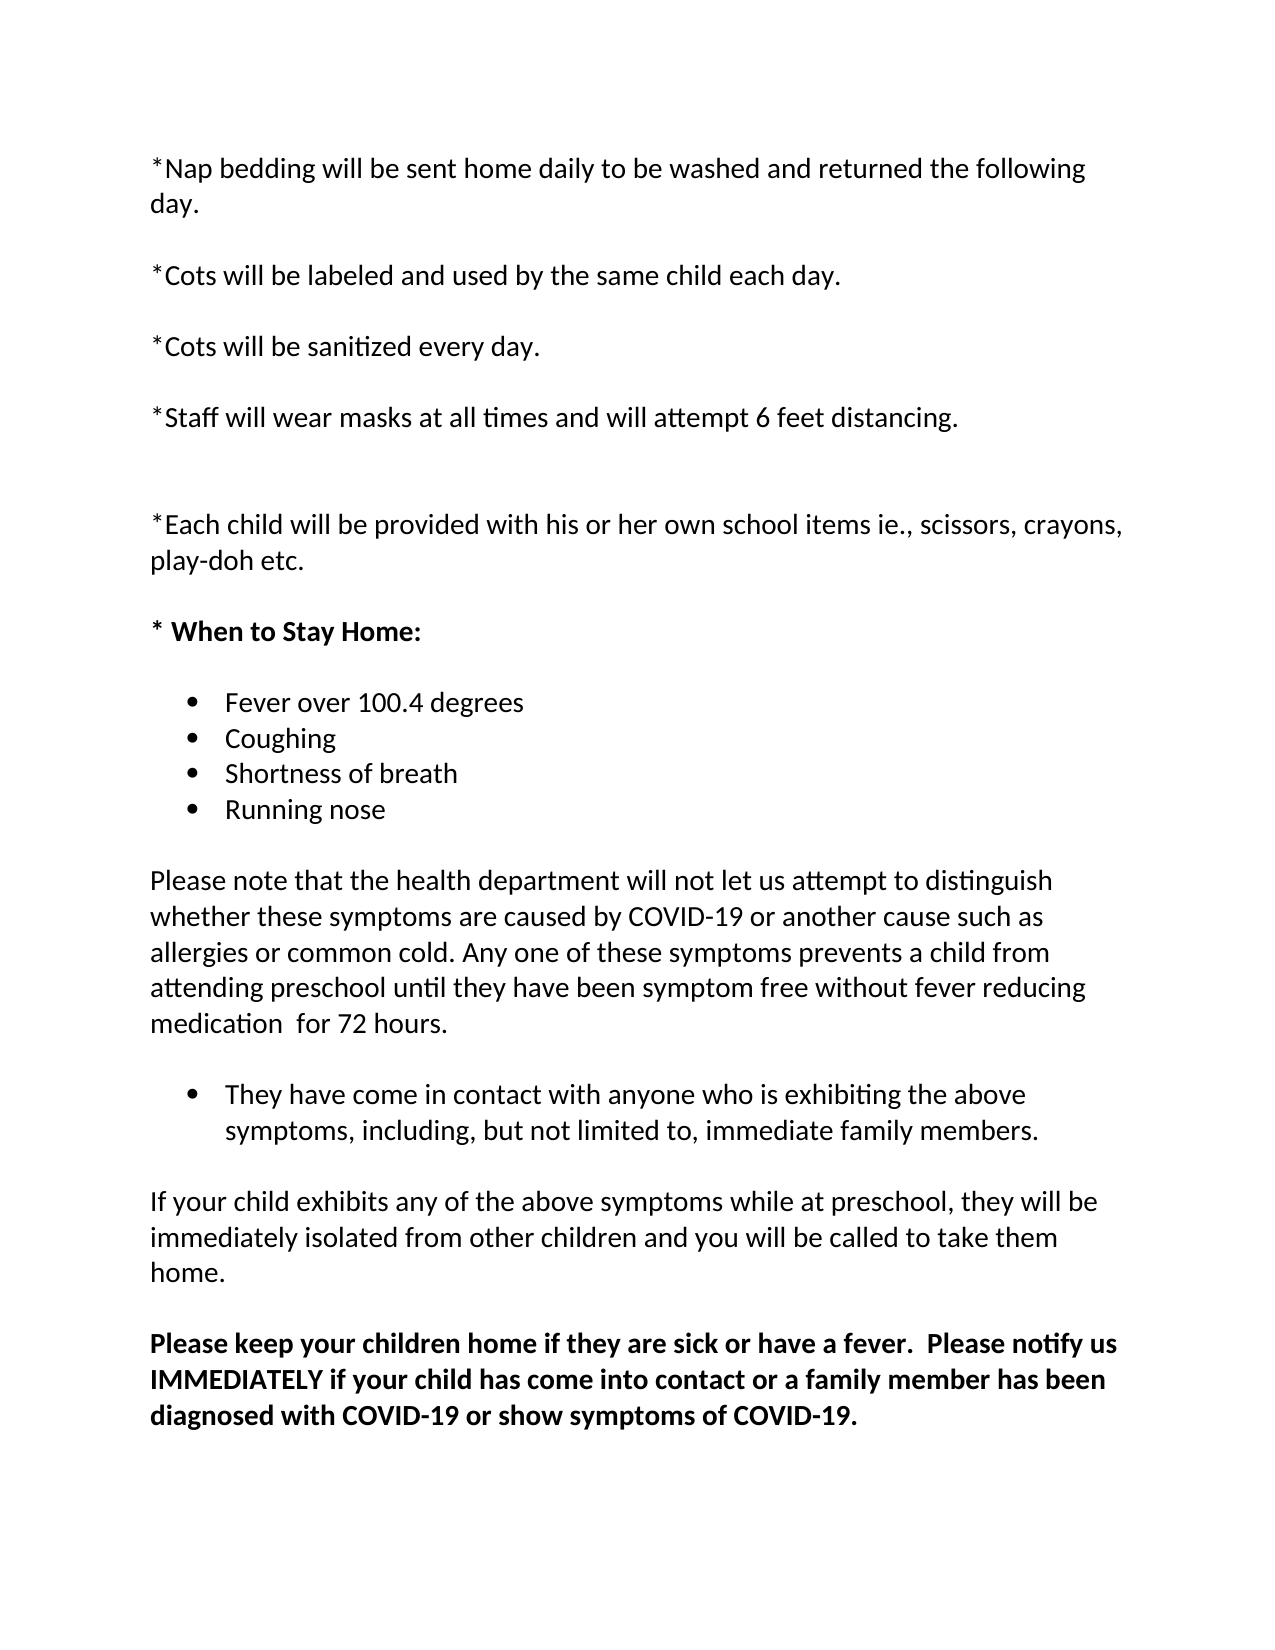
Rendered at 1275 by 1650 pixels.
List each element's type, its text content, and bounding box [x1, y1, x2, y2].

text Please note that the health department will not let us attempt to distinguish whether these symptoms are caused by COVID-19 or another cause such as allergies or common cold. Any one of these symptoms prevents a child from attending preschool until they have been symptom free without fever reducing medication for 72 hours. [150, 862, 1125, 1041]
text *Cots will be labeled and used by the same child each day. [150, 257, 1125, 292]
text If your child exhibits any of the above symptoms while at preschool, they will be immediately isolated from other children and you will be called to take them home. [150, 1183, 1125, 1290]
list Running nose [187, 791, 1125, 827]
text *Each child will be provided with his or her own school items ie., scissors, crayons, play-doh etc. [150, 506, 1125, 577]
text Please keep your children home if they are sick or have a fever. Please notify us IMMEDIATELY if your child has come into contact or a family member has been diagnosed with COVID-19 or show symptoms of COVID-19. [150, 1326, 1125, 1432]
list Shortness of breath [187, 756, 1125, 791]
list Fever over 100.4 degrees [187, 684, 1125, 720]
list Coughing [187, 720, 1125, 756]
list They have come in contact with anyone who is exhibiting the above symptoms, including, but not limited to, immediate family members. [187, 1076, 1125, 1147]
text *Staff will wear masks at all times and will attempt 6 feet distancing. [150, 399, 1125, 435]
text * When to Stay Home: [150, 613, 1125, 649]
text *Cots will be sanitized every day. [150, 328, 1125, 364]
text *Nap bedding will be sent home daily to be washed and returned the following day. [150, 150, 1125, 221]
